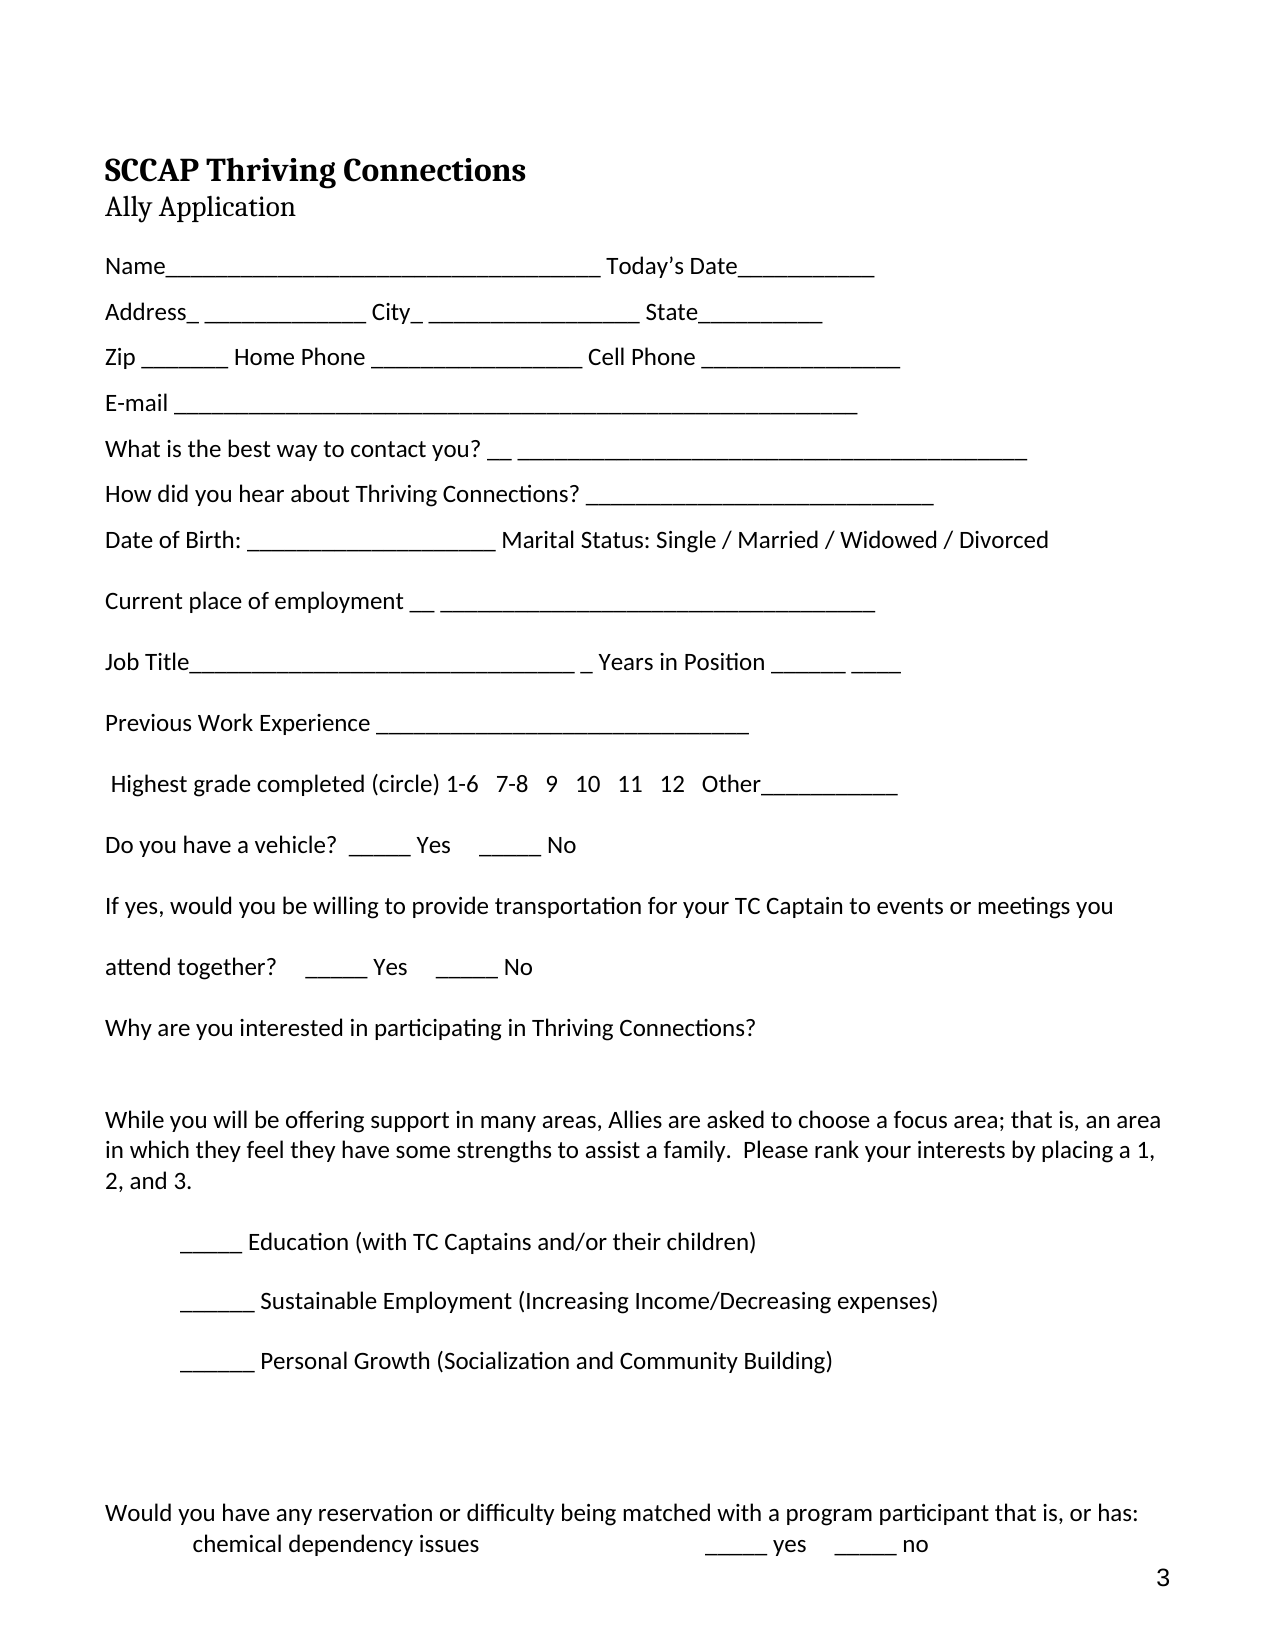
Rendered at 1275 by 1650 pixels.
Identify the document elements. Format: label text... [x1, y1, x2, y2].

text Date of Birth: ____________________ Marital Status: Single / Married / Widowed / Divorced [105, 524, 1170, 555]
text SCCAP Thriving Connections [105, 152, 1170, 190]
text Do you have a vehicle? _____ Yes _____ No [105, 829, 1170, 860]
text If yes, would you be willing to provide transportation for your TC Captain to events or meetings you [105, 891, 1170, 921]
text chemical dependency issues _____ yes _____ no [192, 1528, 1170, 1558]
text While you will be offering support in many areas, Allies are asked to choose a focus area; that is, an area in which they feel they have some strengths to assist a family. Please rank your interests by placing a 1, 2, and 3. [105, 1104, 1170, 1196]
text ______ Sustainable Employment (Increasing Income/Decreasing expenses) [105, 1286, 1170, 1316]
text Current place of employment __ ___________________________________ [105, 585, 1170, 616]
text Name___________________________________ Today’s Date___________ [105, 250, 1170, 280]
text Ally Application [105, 190, 1170, 223]
text attend together? _____ Yes _____ No [105, 952, 1170, 982]
text Why are you interested in participating in Thriving Connections? [105, 1013, 1170, 1043]
text Previous Work Experience ______________________________ [105, 707, 1170, 738]
text Zip _______ Home Phone _________________ Cell Phone ________________ [105, 341, 1170, 372]
text Address_ _____________ City_ _________________ State__________ [105, 296, 1170, 326]
text _____ Education (with TC Captains and/or their children) [105, 1226, 1170, 1257]
text What is the best way to contact you? __ _________________________________________ [105, 433, 1170, 463]
text Job Title_______________________________ _ Years in Position ______ ____ [105, 646, 1170, 677]
text How did you hear about Thriving Connections? ____________________________ [105, 478, 1170, 509]
text Would you have any reservation or difficulty being matched with a program participant that is, or has: [105, 1497, 1170, 1528]
text Highest grade completed (circle) 1-6 7-8 9 10 11 12 Other___________ [105, 768, 1170, 799]
text ______ Personal Growth (Socialization and Community Building) [142, 1345, 1170, 1375]
text E-mail _______________________________________________________ [105, 387, 1170, 418]
